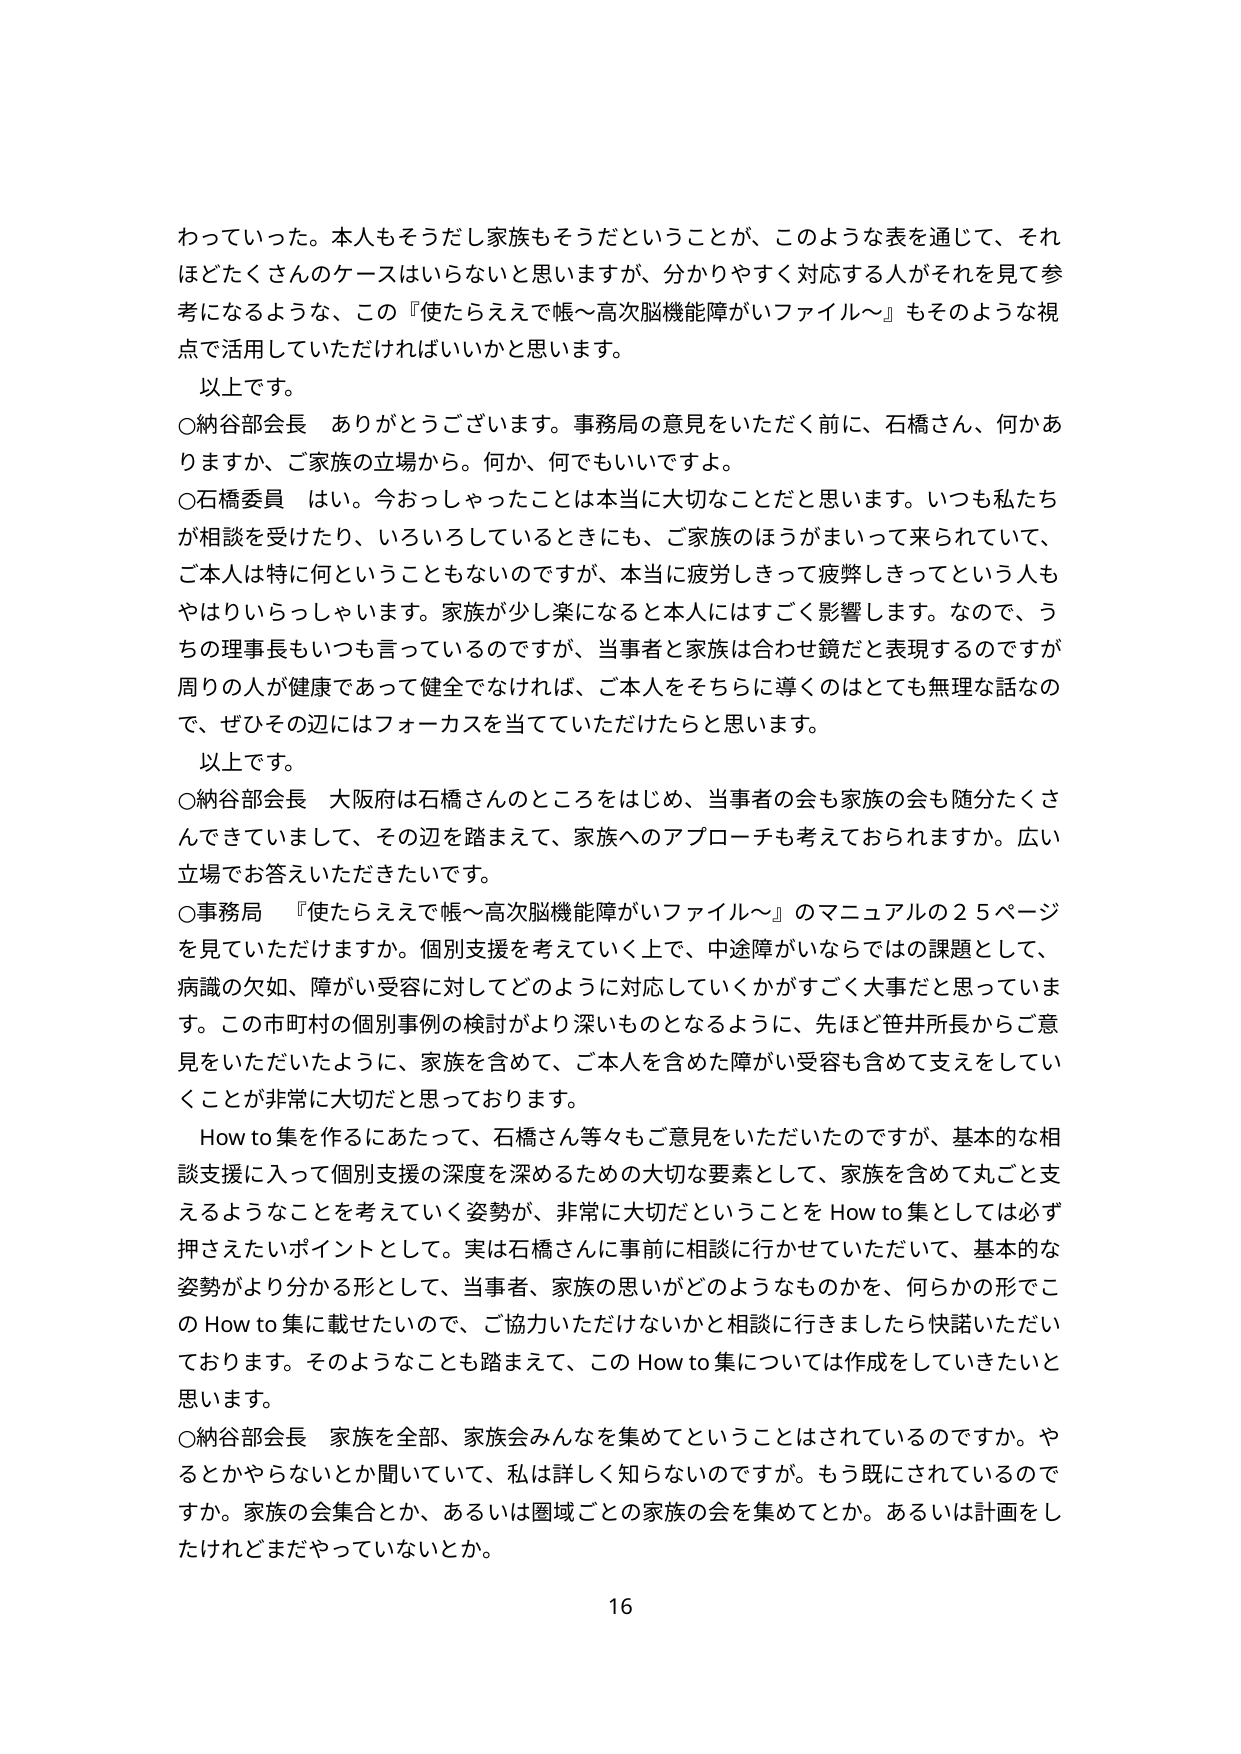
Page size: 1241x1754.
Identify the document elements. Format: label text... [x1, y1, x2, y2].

text ○石橋委員 はい。今おっしゃったことは本当に大切なことだと思います。いつも私たちが相談を受けたり、いろいろしているときにも、ご家族のほうがまいって来られていて、ご本人は特に何ということもないのですが、本当に疲労しきって疲弊しきってという人もやはりいらっしゃいます。家族が少し楽になると本人にはすごく影響します。なので、うちの理事長もいつも言っているのですが、当事者と家族は合わせ鏡だと表現するのですが、周りの人が健康であって健全でなければ、ご本人をそちらに導くのはとても無理な話なので、ぜひその辺にはフォーカスを当てていただけたらと思います。 [177, 479, 1063, 742]
text 以上です。 [177, 742, 1063, 779]
text ○納谷部会長 ありがとうございます。事務局の意見をいただく前に、石橋さん、何かありますか、ご家族の立場から。何か、何でもいいですよ。 [177, 404, 1063, 479]
text ○事務局 『使たらええで帳～高次脳機能障がいファイル～』のマニュアルの２５ページを見ていただけますか。個別支援を考えていく上で、中途障がいならではの課題として、病識の欠如、障がい受容に対してどのように対応していくかがすごく大事だと思っています。この市町村の個別事例の検討がより深いものとなるように、先ほど笹井所長からご意見をいただいたように、家族を含めて、ご本人を含めた障がい受容も含めて支えをしていくことが非常に大切だと思っております。 [177, 892, 1063, 1117]
text ○納谷部会長 家族を全部、家族会みんなを集めてということはされているのですか。やるとかやらないとか聞いていて、私は詳しく知らないのですが。もう既にされているのですか。家族の会集合とか、あるいは圏域ごとの家族の会を集めてとか。あるいは計画をしたけれどまだやっていないとか。 [177, 1417, 1063, 1567]
text How to集を作るにあたって、石橋さん等々もご意見をいただいたのですが、基本的な相談支援に入って個別支援の深度を深めるための大切な要素として、家族を含めて丸ごと支えるようなことを考えていく姿勢が、非常に大切だということをHow to集としては必ず押さえたいポイントとして。実は石橋さんに事前に相談に行かせていただいて、基本的な姿勢がより分かる形として、当事者、家族の思いがどのようなものかを、何らかの形でこのHow to集に載せたいので、ご協力いただけないかと相談に行きましたら快諾いただいております。そのようなことも踏まえて、このHow to集については作成をしていきたいと思います。 [177, 1117, 1063, 1417]
text 以上です。 [177, 367, 1063, 404]
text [177, 217, 1063, 367]
text ○納谷部会長 大阪府は石橋さんのところをはじめ、当事者の会も家族の会も随分たくさんできていまして、その辺を踏まえて、家族へのアプローチも考えておられますか。広い立場でお答えいただきたいです。 [177, 779, 1063, 892]
